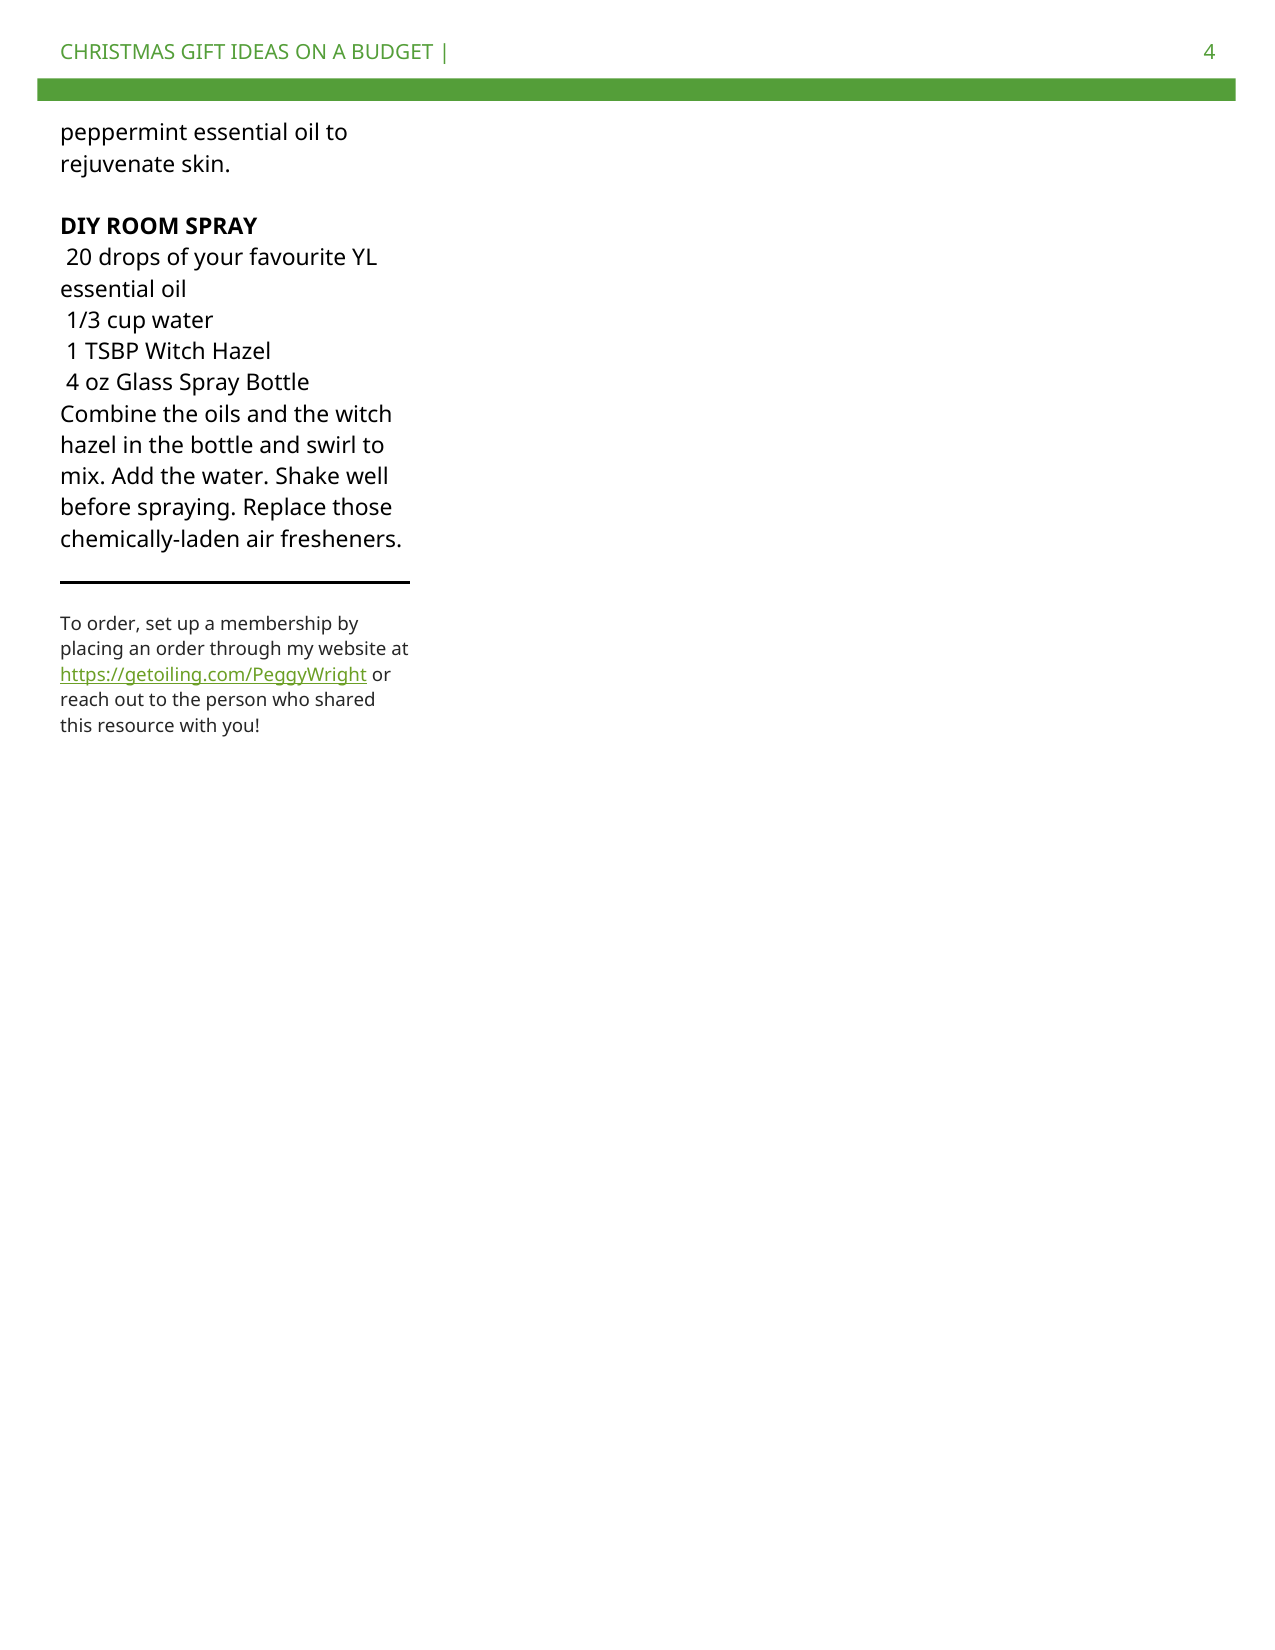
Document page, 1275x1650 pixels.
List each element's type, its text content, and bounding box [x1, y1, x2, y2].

text 1 TSBP Witch Hazel [60, 335, 410, 366]
text 1/3 cup water [60, 304, 410, 335]
text Combine the oils and the witch hazel in the bottle and swirl to mix. Add the water. Shake well before spraying. Replace those chemically-laden air fresheners. [60, 398, 410, 554]
text To order, set up a membership by placing an order through my website at https://getoiling.com/PeggyWright or reach out to the person who shared this resource with you! [60, 610, 410, 738]
text 20 drops of your favourite YL essential oil [60, 241, 410, 304]
text 4 oz Glass Spray Bottle [60, 366, 410, 398]
text DIY ROOM SPRAY [60, 210, 410, 241]
